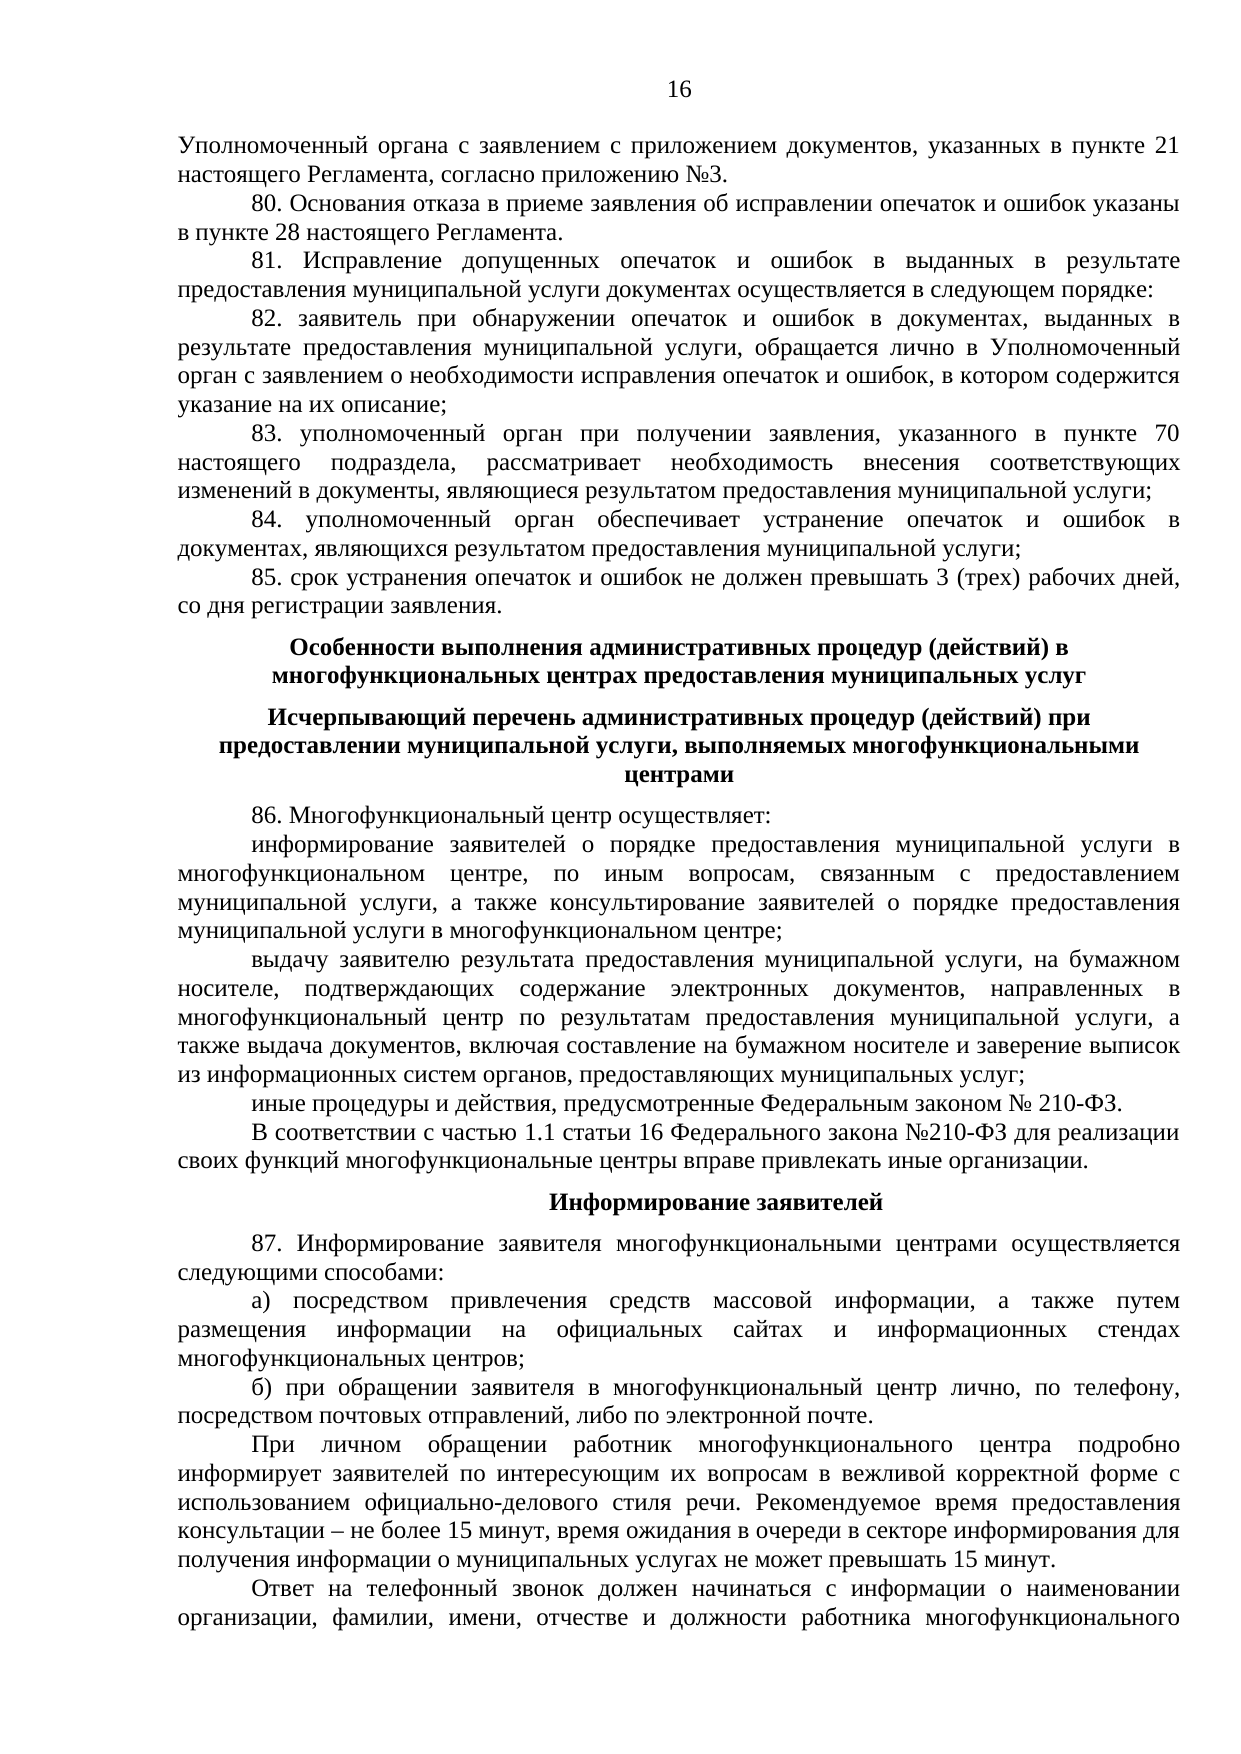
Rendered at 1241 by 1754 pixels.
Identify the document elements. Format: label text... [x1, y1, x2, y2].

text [177, 1573, 1181, 1631]
text В соответствии с частью 1.1 статьи 16 Федерального закона №210-ФЗ для реализации своих функций многофункциональные центры вправе привлекать иные организации. [177, 1117, 1181, 1174]
text Информирование заявителей [177, 1187, 1181, 1216]
text При личном обращении работник многофункционального центра подробно информирует заявителей по интересующим их вопросам в вежливой корректной форме с использованием официально-делового стиля речи. Рекомендуемое время предоставления консультации – не более 15 минут, время ожидания в очереди в секторе информирования для получения информации о муниципальных услугах не может превышать 15 минут. [177, 1429, 1181, 1573]
text 87. Информирование заявителя многофункциональными центрами осуществляется следующими способами: [177, 1228, 1181, 1286]
text Исчерпывающий перечень административных процедур (действий) при предоставлении муниципальной услуги, выполняемых многофункциональными центрами [177, 702, 1181, 788]
text 81. Исправление допущенных опечаток и ошибок в выданных в результате предоставления муниципальной услуги документах осуществляется в следующем порядке: [177, 246, 1181, 303]
text 82. заявитель при обнаружении опечаток и ошибок в документах, выданных в результате предоставления муниципальной услуги, обращается лично в Уполномоченный орган с заявлением о необходимости исправления опечаток и ошибок, в котором содержится указание на их описание; [177, 303, 1181, 418]
text Особенности выполнения административных процедур (действий) в многофункциональных центрах предоставления муниципальных услуг [177, 632, 1181, 689]
text а) посредством привлечения средств массовой информации, а также путем размещения информации на официальных сайтах и информационных стендах многофункциональных центров; [177, 1286, 1181, 1372]
text иные процедуры и действия, предусмотренные Федеральным законом № 210-ФЗ. [177, 1088, 1181, 1117]
text 80. Основания отказа в приеме заявления об исправлении опечаток и ошибок указаны в пункте 28 настоящего Регламента. [177, 188, 1181, 246]
text выдачу заявителю результата предоставления муниципальной услуги, на бумажном носителе, подтверждающих содержание электронных документов, направленных в многофункциональный центр по результатам предоставления муниципальной услуги, а также выдача документов, включая составление на бумажном носителе и заверение выписок из информационных систем органов, предоставляющих муниципальных услуг; [177, 944, 1181, 1088]
text 85. срок устранения опечаток и ошибок не должен превышать 3 (трех) рабочих дней, со дня регистрации заявления. [177, 562, 1181, 619]
text информирование заявителей о порядке предоставления муниципальной услуги в многофункциональном центре, по иным вопросам, связанным с предоставлением муниципальной услуги, а также консультирование заявителей о порядке предоставления муниципальной услуги в многофункциональном центре; [177, 829, 1181, 944]
text 84. уполномоченный орган обеспечивает устранение опечаток и ошибок в документах, являющихся результатом предоставления муниципальной услуги; [177, 504, 1181, 562]
text 86. Многофункциональный центр осуществляет: [177, 801, 1181, 829]
text 83. уполномоченный орган при получении заявления, указанного в пункте 70 настоящего подраздела, рассматривает необходимость внесения соответствующих изменений в документы, являющиеся результатом предоставления муниципальной услуги; [177, 418, 1181, 504]
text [177, 131, 1181, 188]
text б) при обращении заявителя в многофункциональный центр лично, по телефону, посредством почтовых отправлений, либо по электронной почте. [177, 1372, 1181, 1429]
